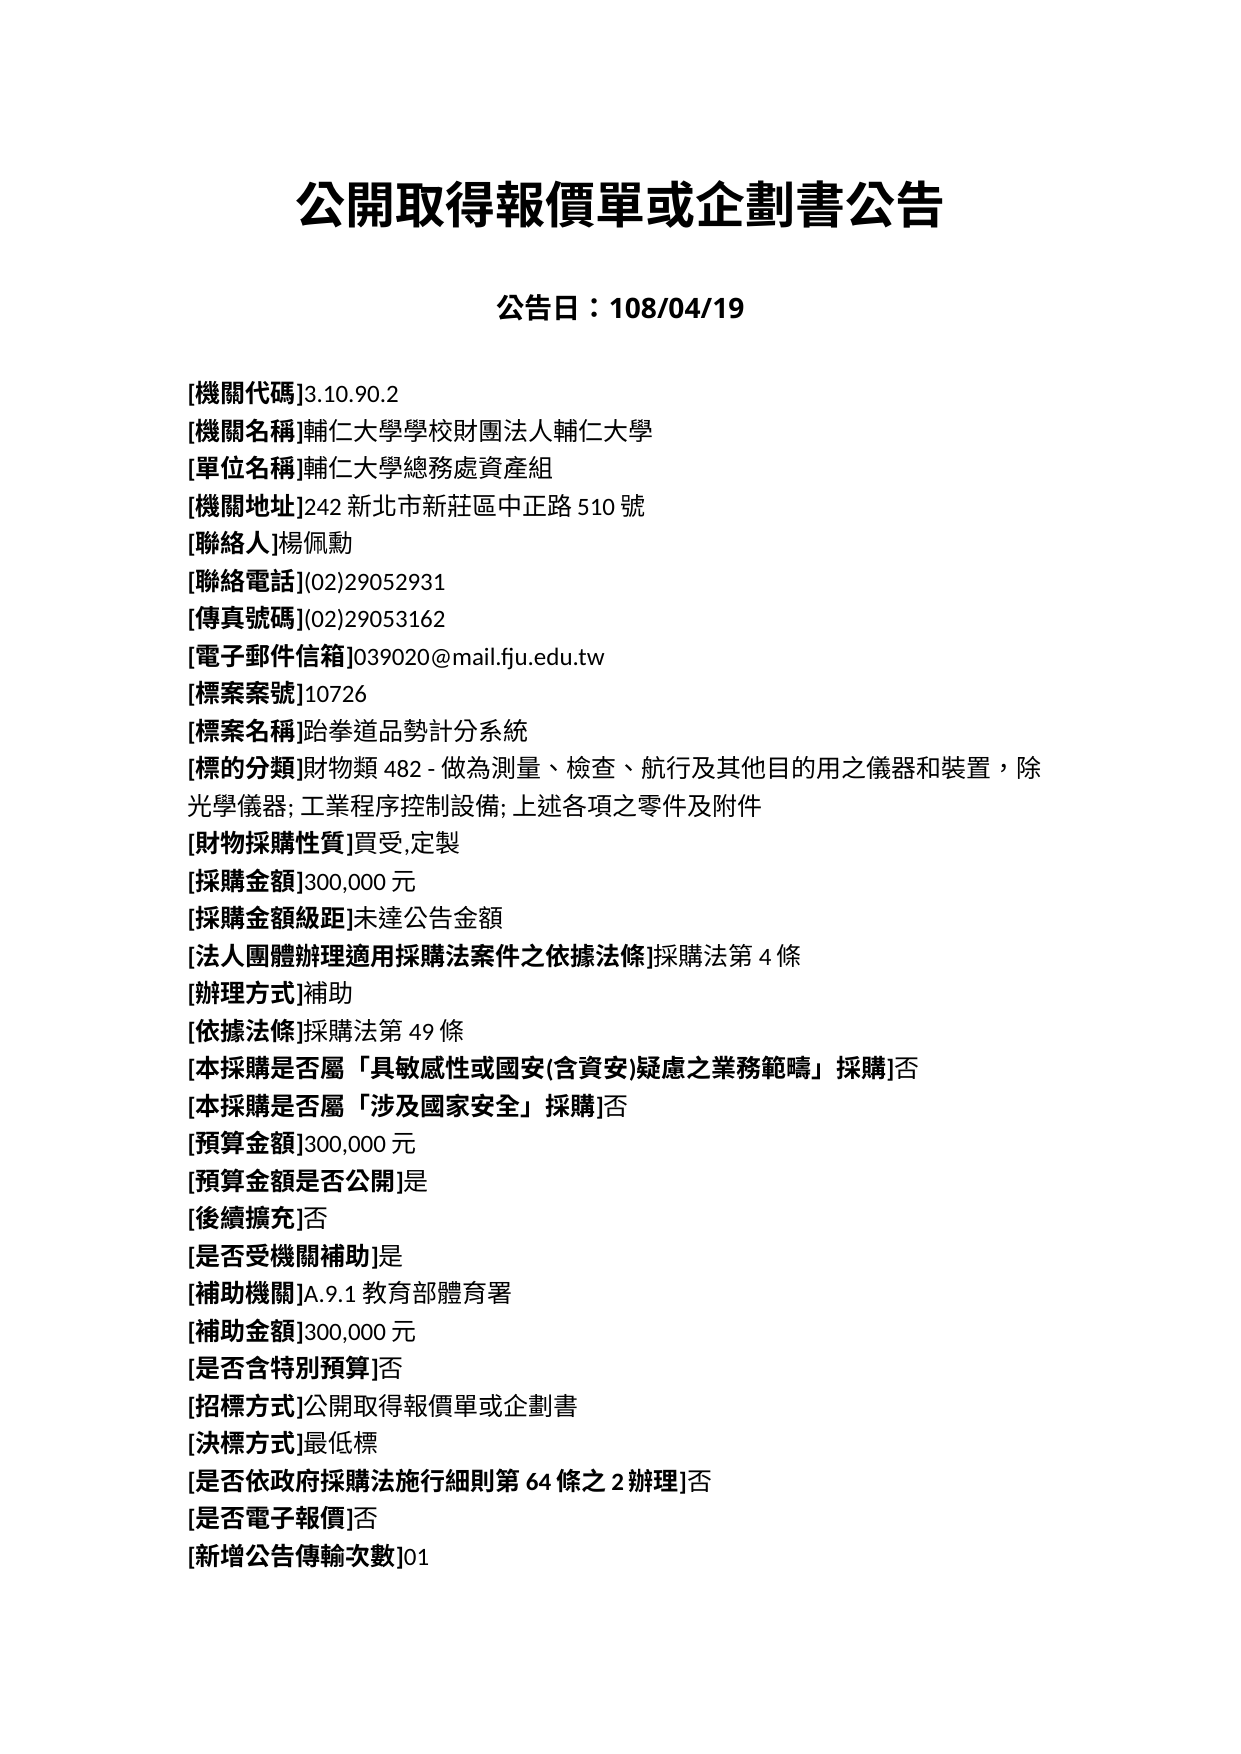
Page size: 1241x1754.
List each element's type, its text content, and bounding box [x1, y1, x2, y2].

subtitle 公開取得報價單或企劃書公告 [187, 164, 1053, 239]
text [187, 373, 1053, 1573]
subtitle 公告日：108/04/19 [187, 269, 1053, 344]
